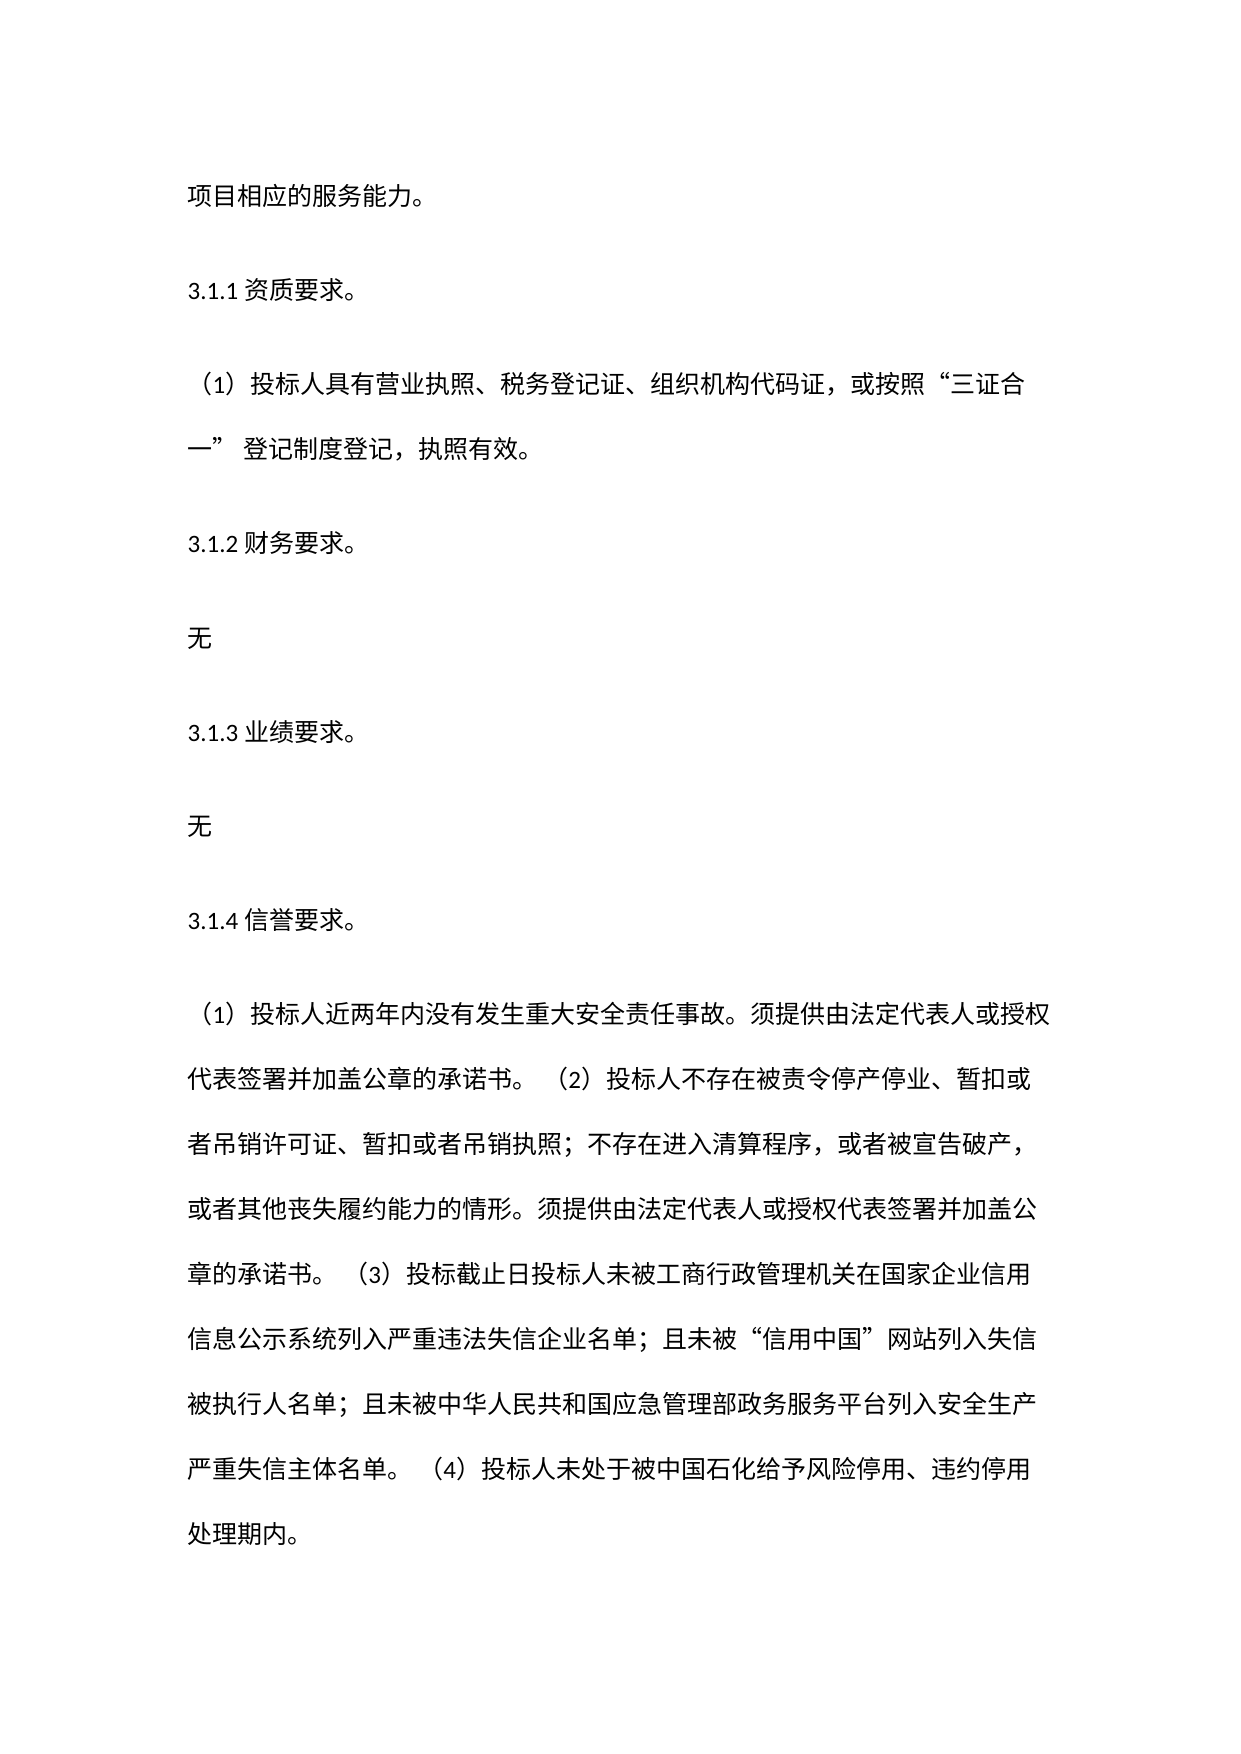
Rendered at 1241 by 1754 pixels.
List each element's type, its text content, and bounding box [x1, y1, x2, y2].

text 3.1.3 业绩要求。 [187, 698, 1053, 763]
text 3.1.1 资质要求。 [187, 256, 1053, 321]
text 无 [187, 604, 1053, 669]
text 3.1.4 信誉要求。 [187, 886, 1053, 951]
text （1）投标人具有营业执照、税务登记证、组织机构代码证，或按照“三证合一” 登记制度登记，执照有效。 [187, 350, 1053, 480]
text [187, 162, 1053, 227]
text 3.1.2 财务要求。 [187, 509, 1053, 574]
text 无 [187, 792, 1053, 857]
text （1）投标人近两年内没有发生重大安全责任事故。须提供由法定代表人或授权代表签署并加盖公章的承诺书。 （2）投标人不存在被责令停产停业、暂扣或者吊销许可证、暂扣或者吊销执照；不存在进入清算程序，或者被宣告破产，或者其他丧失履约能力的情形。须提供由法定代表人或授权代表签署并加盖公章的承诺书。 （3）投标截止日投标人未被工商行政管理机关在国家企业信用信息公示系统列入严重违法失信企业名单；且未被“信用中国”网站列入失信被执行人名单；且未被中华人民共和国应急管理部政务服务平台列入安全生产严重失信主体名单。 （4）投标人未处于被中国石化给予风险停用、违约停用处理期内。 [187, 980, 1053, 1565]
